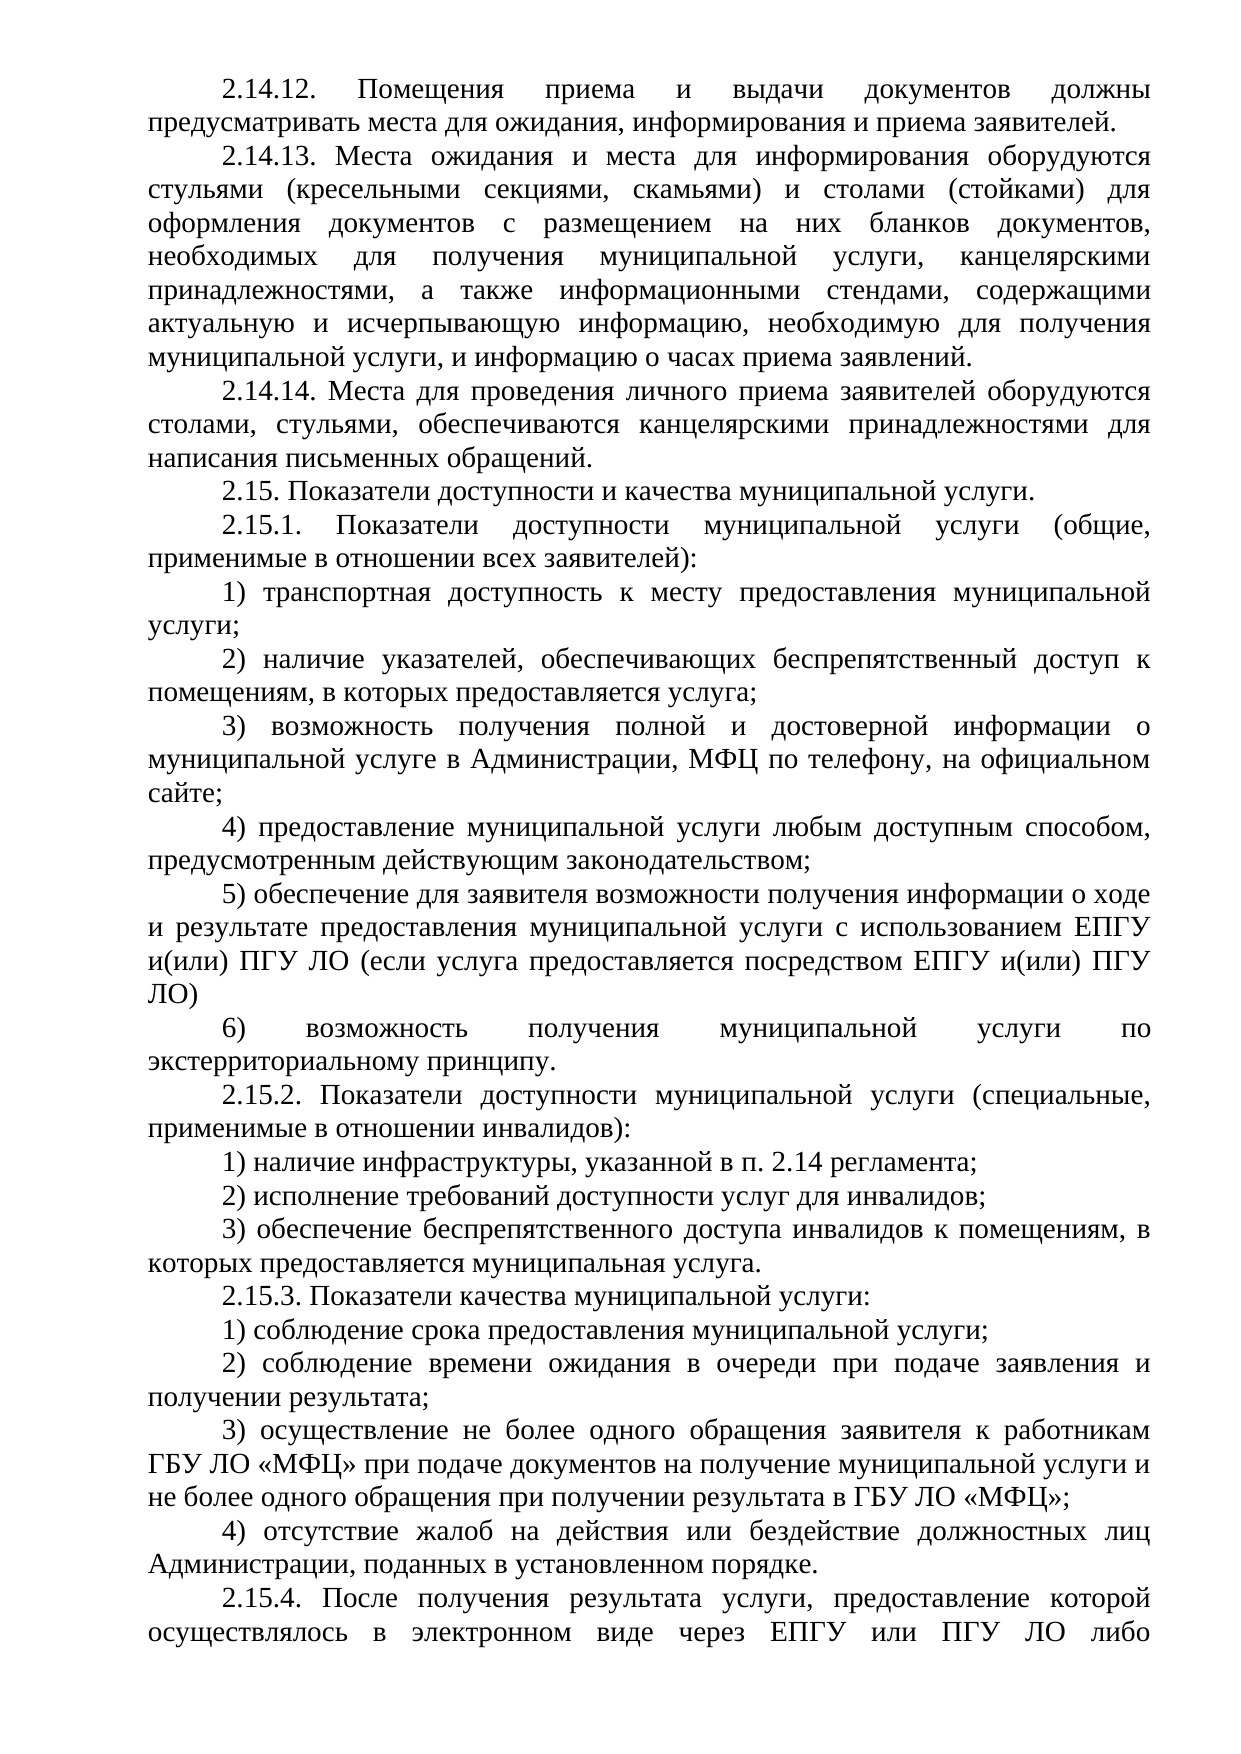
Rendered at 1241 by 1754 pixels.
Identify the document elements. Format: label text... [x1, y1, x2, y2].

text 5) обеспечение для заявителя возможности получения информации о ходе и результате предоставления муниципальной услуги с использованием ЕПГУ и(или) ПГУ ЛО (если услуга предоставляется посредством ЕПГУ и(или) ПГУ ЛО) [148, 876, 1152, 1010]
text 2.15.2. Показатели доступности муниципальной услуги (специальные, применимые в отношении инвалидов): [148, 1077, 1152, 1144]
text 4) отсутствие жалоб на действия или бездействие должностных лиц Администрации, поданных в установленном порядке. [148, 1513, 1152, 1580]
text 2.15.3. Показатели качества муниципальной услуги: [148, 1278, 1152, 1312]
text 2) наличие указателей, обеспечивающих беспрепятственный доступ к помещениям, в которых предоставляется услуга; [148, 641, 1152, 708]
text 2) соблюдение времени ожидания в очереди при подаче заявления и получении результата; [148, 1345, 1152, 1412]
text 3) обеспечение беспрепятственного доступа инвалидов к помещениям, в которых предоставляется муниципальная услуга. [148, 1211, 1152, 1278]
text 3) возможность получения полной и достоверной информации о муниципальной услуге в Администрации, МФЦ по телефону, на официальном сайте; [148, 708, 1152, 809]
text 2.15. Показатели доступности и качества муниципальной услуги. [148, 473, 1152, 507]
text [148, 1580, 1152, 1647]
text 1) соблюдение срока предоставления муниципальной услуги; [148, 1312, 1152, 1345]
text 2.14.13. Места ожидания и места для информирования оборудуются стульями (кресельными секциями, скамьями) и столами (стойками) для оформления документов с размещением на них бланков документов, необходимых для получения муниципальной услуги, канцелярскими принадлежностями, а также информационными стендами, содержащими актуальную и исчерпывающую информацию, необходимую для получения муниципальной услуги, и информацию о часах приема заявлений. [148, 138, 1152, 373]
text 2.14.14. Места для проведения личного приема заявителей оборудуются столами, стульями, обеспечиваются канцелярскими принадлежностями для написания письменных обращений. [148, 373, 1152, 473]
text 3) осуществление не более одного обращения заявителя к работникам ГБУ ЛО «МФЦ» при подаче документов на получение муниципальной услуги и не более одного обращения при получении результата в ГБУ ЛО «МФЦ»; [148, 1412, 1152, 1513]
text 1) транспортная доступность к месту предоставления муниципальной услуги; [148, 574, 1152, 641]
text 2.14.12. Помещения приема и выдачи документов должны предусматривать места для ожидания, информирования и приема заявителей. [148, 71, 1152, 138]
text 4) предоставление муниципальной услуги любым доступным способом, предусмотренным действующим законодательством; [148, 809, 1152, 876]
text 2) исполнение требований доступности услуг для инвалидов; [148, 1178, 1152, 1211]
text 6) возможность получения муниципальной услуги по экстерриториальному принципу. [148, 1010, 1152, 1077]
text 1) наличие инфраструктуры, указанной в п. 2.14 регламента; [148, 1144, 1152, 1178]
text 2.15.1. Показатели доступности муниципальной услуги (общие, применимые в отношении всех заявителей): [148, 507, 1152, 574]
